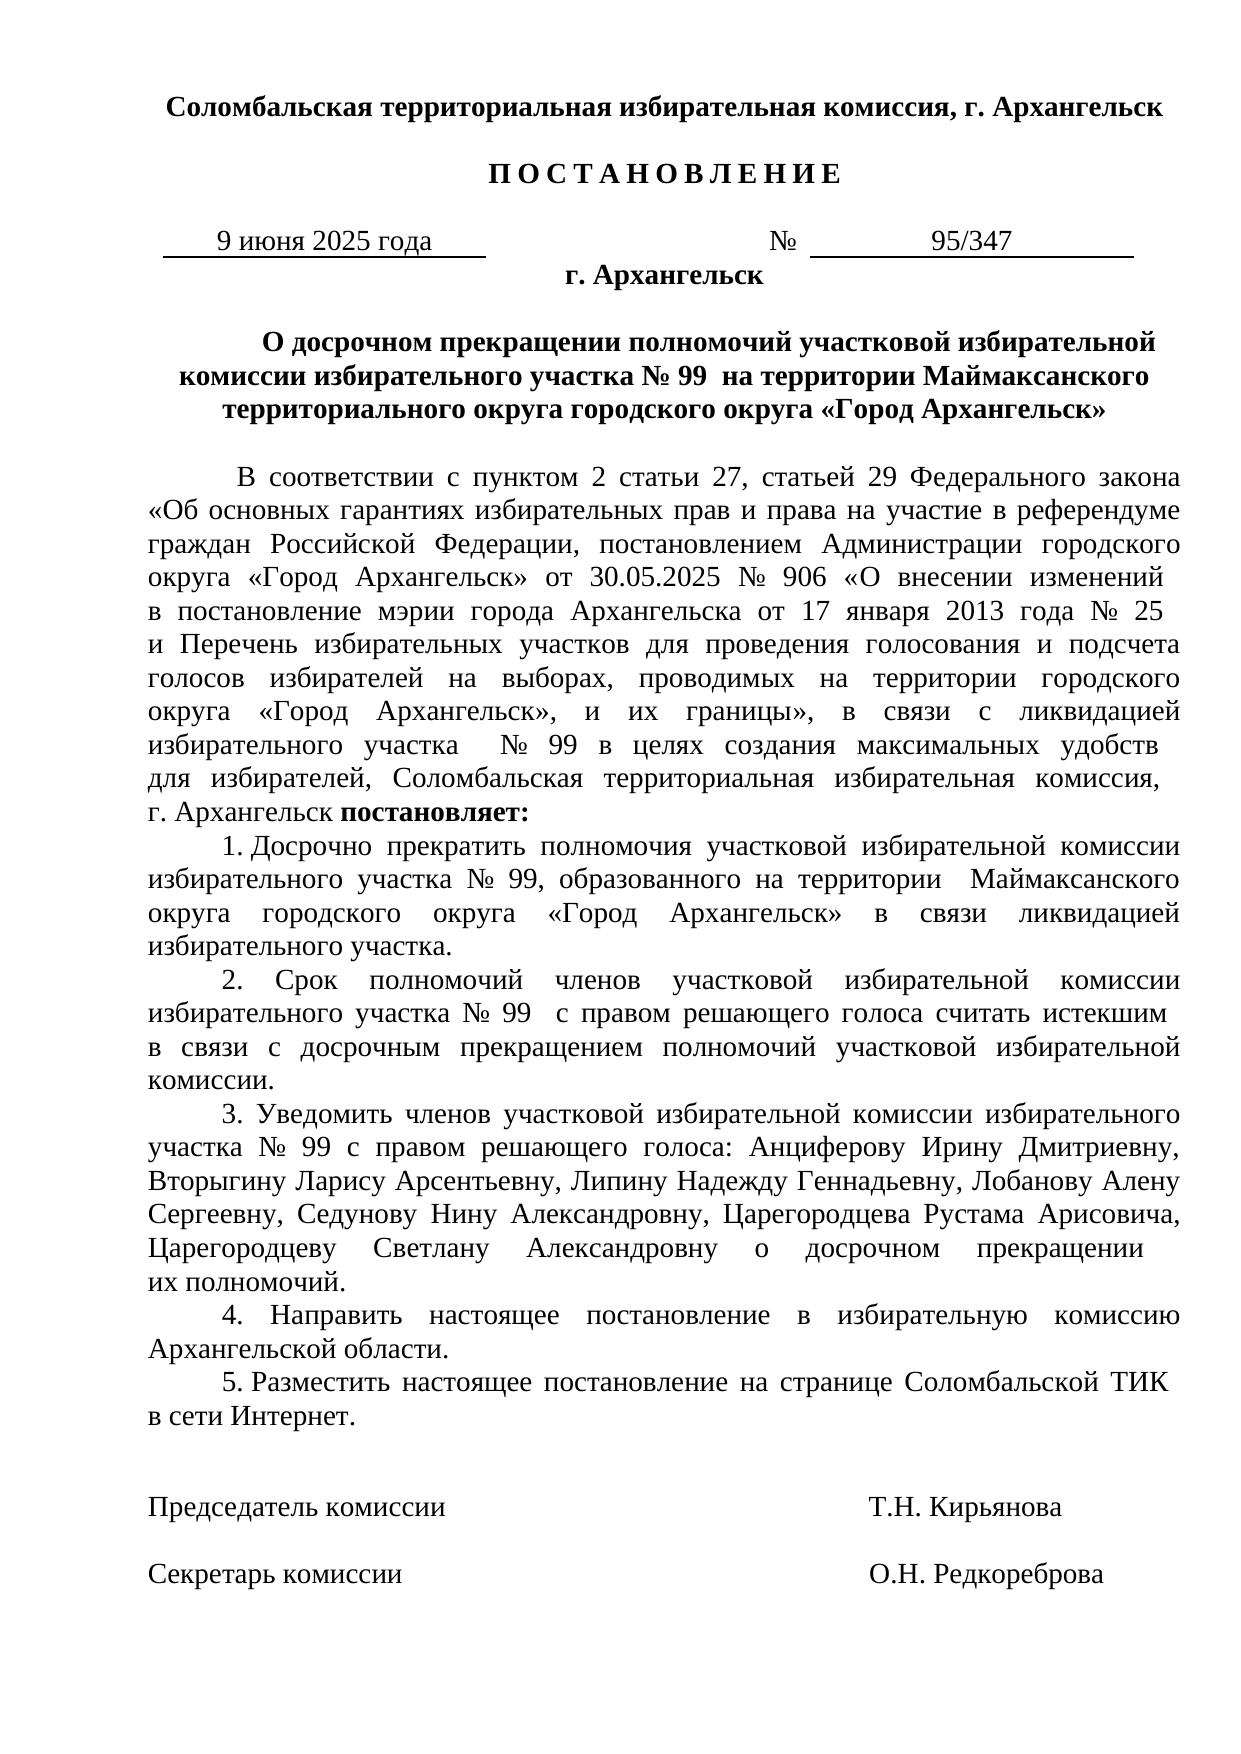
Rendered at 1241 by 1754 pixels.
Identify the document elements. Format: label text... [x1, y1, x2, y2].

text Соломбальская территориальная избирательная комиссия, г. Архангельск [148, 89, 1181, 122]
text Председатель комиссии Т.Н. Кирьянова [148, 1489, 1181, 1522]
text В соответствии с пунктом 2 статьи 27, статьей 29 Федерального закона «Об основных гарантиях избирательных прав и права на участие в референдуме граждан Российской Федерации, постановлением Администрации городского округа «Город Архангельск» от 30.05.2025 № 906 «О внесении изменений в постановление мэрии города Архангельска от 17 января 2013 года № 25 и Перечень избирательных участков для проведения голосования и подсчета голосов избирателей на выборах, проводимых на территории городского округа «Город Архангельск», и их границы», в связи с ликвидацией избирательного участка № 99 в целях создания максимальных удобств для избирателей, Соломбальская территориальная избирательная комиссия, г. Архангельск постановляет: [148, 459, 1181, 828]
text г. Архангельск [148, 257, 1181, 291]
table_header 95/347 [810, 223, 1133, 256]
text 1. Досрочно прекратить полномочия участковой избирательной комиссии избирательного участка № 99, образованного на территории Маймаксанского округа городского округа «Город Архангельск» в связи ликвидацией избирательного участка. [148, 828, 1181, 962]
text ПОСТАНОВЛЕНИЕ [148, 156, 1181, 189]
table_header № [486, 223, 810, 256]
text О досрочном прекращении полномочий участковой избирательной комиссии избирательного участка № 99 на территории Маймаксанского территориального округа городского округа «Город Архангельск» [148, 324, 1181, 425]
text 3. Уведомить членов участковой избирательной комиссии избирательного участка № 99 с правом решающего голоса: Анциферову Ирину Дмитриевну, Вторыгину Ларису Арсентьевну, Липину Надежду Геннадьевну, Лобанову Алену Сергеевну, Седунову Нину Александровну, Царегородцева Рустама Арисовича, Царегородцеву Светлану Александровну о досрочном прекращении их полномочий. [148, 1096, 1181, 1297]
text 5. Разместить настоящее постановление на странице Соломбальской ТИК в сети Интернет. [148, 1364, 1181, 1431]
table_header 9 июня 2025 года [163, 223, 486, 256]
text Секретарь комиссии О.Н. Редкореброва [148, 1556, 1181, 1589]
text 4. Направить настоящее постановление в избирательную комиссию Архангельской области. [148, 1297, 1181, 1364]
text 2. Срок полномочий членов участковой избирательной комиссии избирательного участка № 99 с правом решающего голоса считать истекшим в связи с досрочным прекращением полномочий участковой избирательной комиссии. [148, 962, 1181, 1096]
